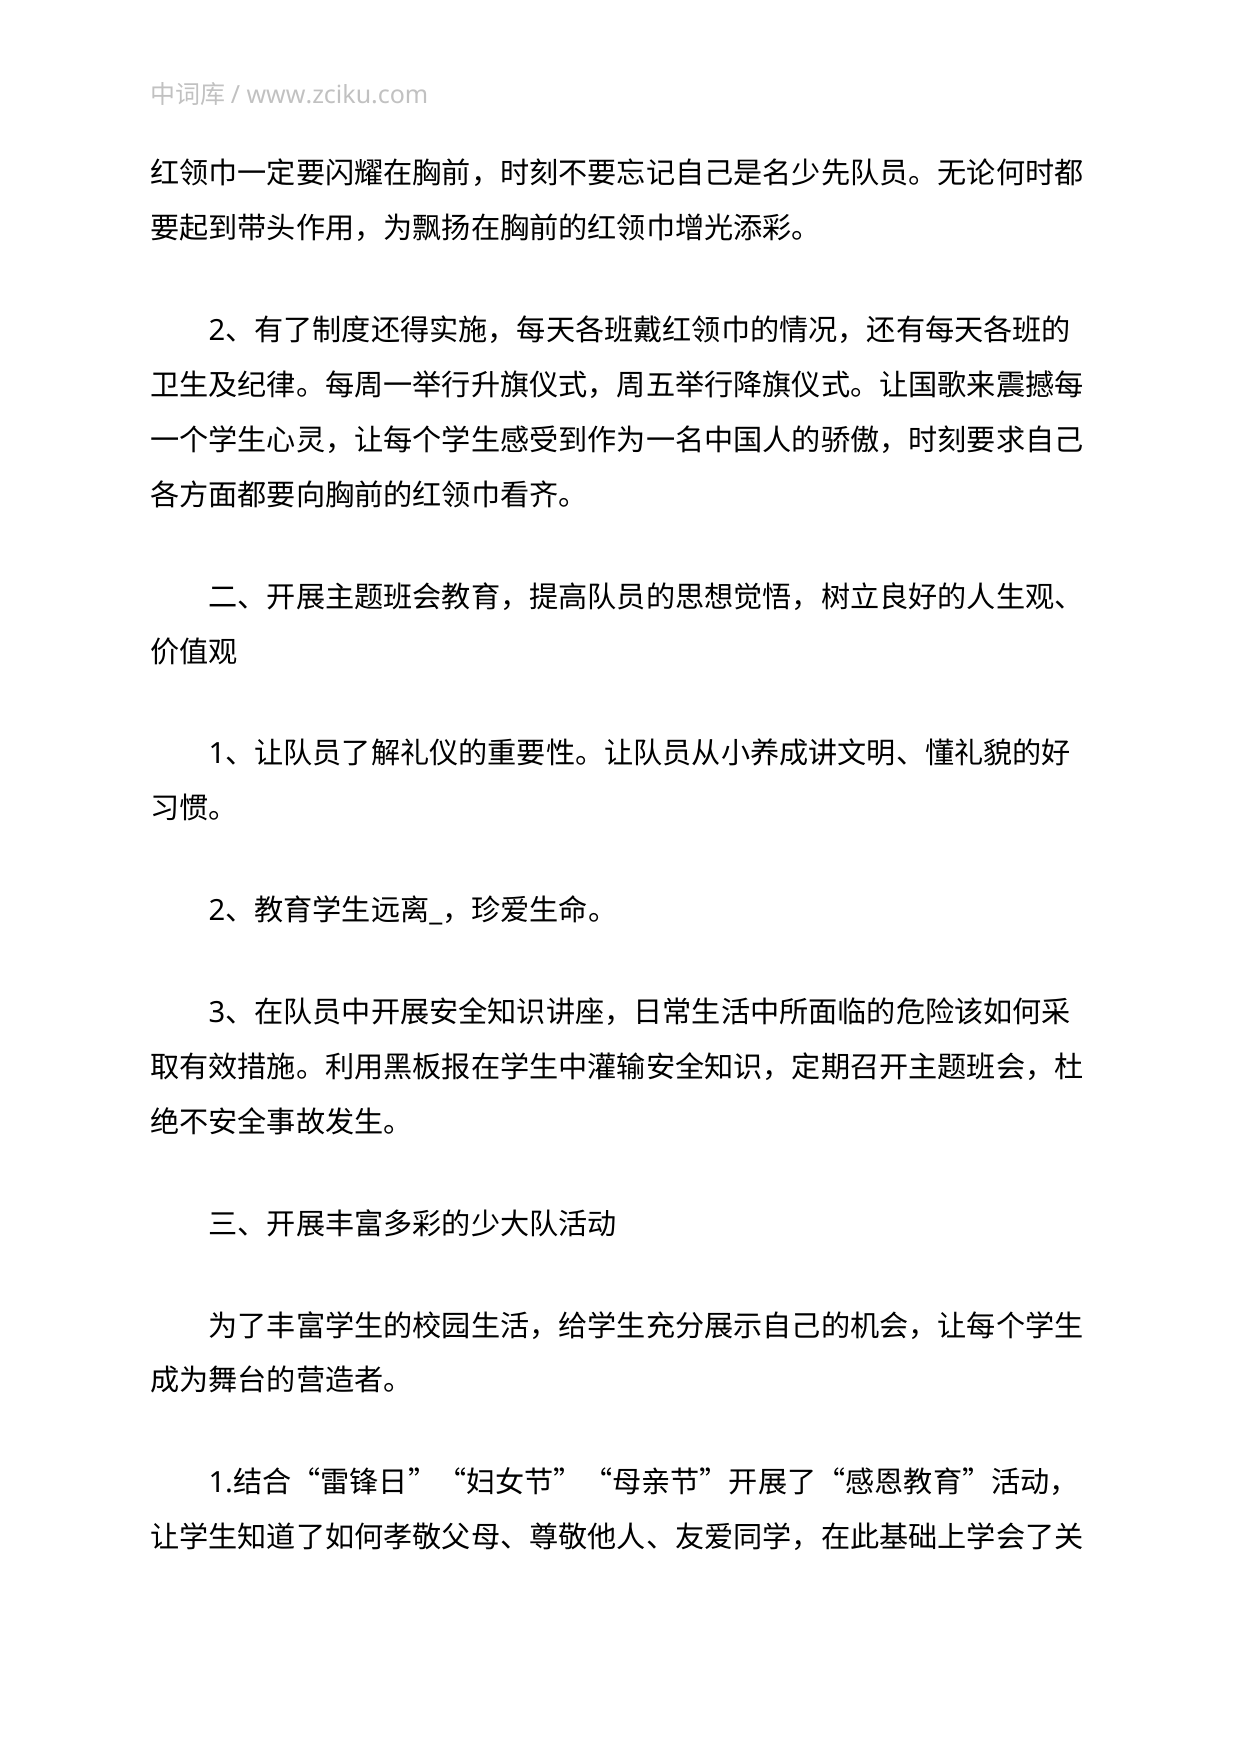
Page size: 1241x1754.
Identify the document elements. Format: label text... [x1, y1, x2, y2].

text 3、在队员中开展安全知识讲座，日常生活中所面临的危险该如何采取有效措施。利用黑板报在学生中灌输安全知识，定期召开主题班会，杜绝不安全事故发生。 [150, 989, 1090, 1141]
text 二、开展主题班会教育，提高队员的思想觉悟，树立良好的人生观、价值观 [150, 573, 1090, 670]
text 三、开展丰富多彩的少大队活动 [150, 1200, 1090, 1243]
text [150, 1459, 1090, 1556]
text 为了丰富学生的校园生活，给学生充分展示自己的机会，让每个学生成为舞台的营造者。 [150, 1302, 1090, 1399]
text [150, 150, 1090, 247]
text 2、教育学生远离_，珍爱生命。 [150, 887, 1090, 929]
text 1、让队员了解礼仪的重要性。让队员从小养成讲文明、懂礼貌的好习惯。 [150, 730, 1090, 827]
text 2、有了制度还得实施，每天各班戴红领巾的情况，还有每天各班的卫生及纪律。每周一举行升旗仪式，周五举行降旗仪式。让国歌来震撼每一个学生心灵，让每个学生感受到作为一名中国人的骄傲，时刻要求自己各方面都要向胸前的红领巾看齐。 [150, 307, 1090, 514]
